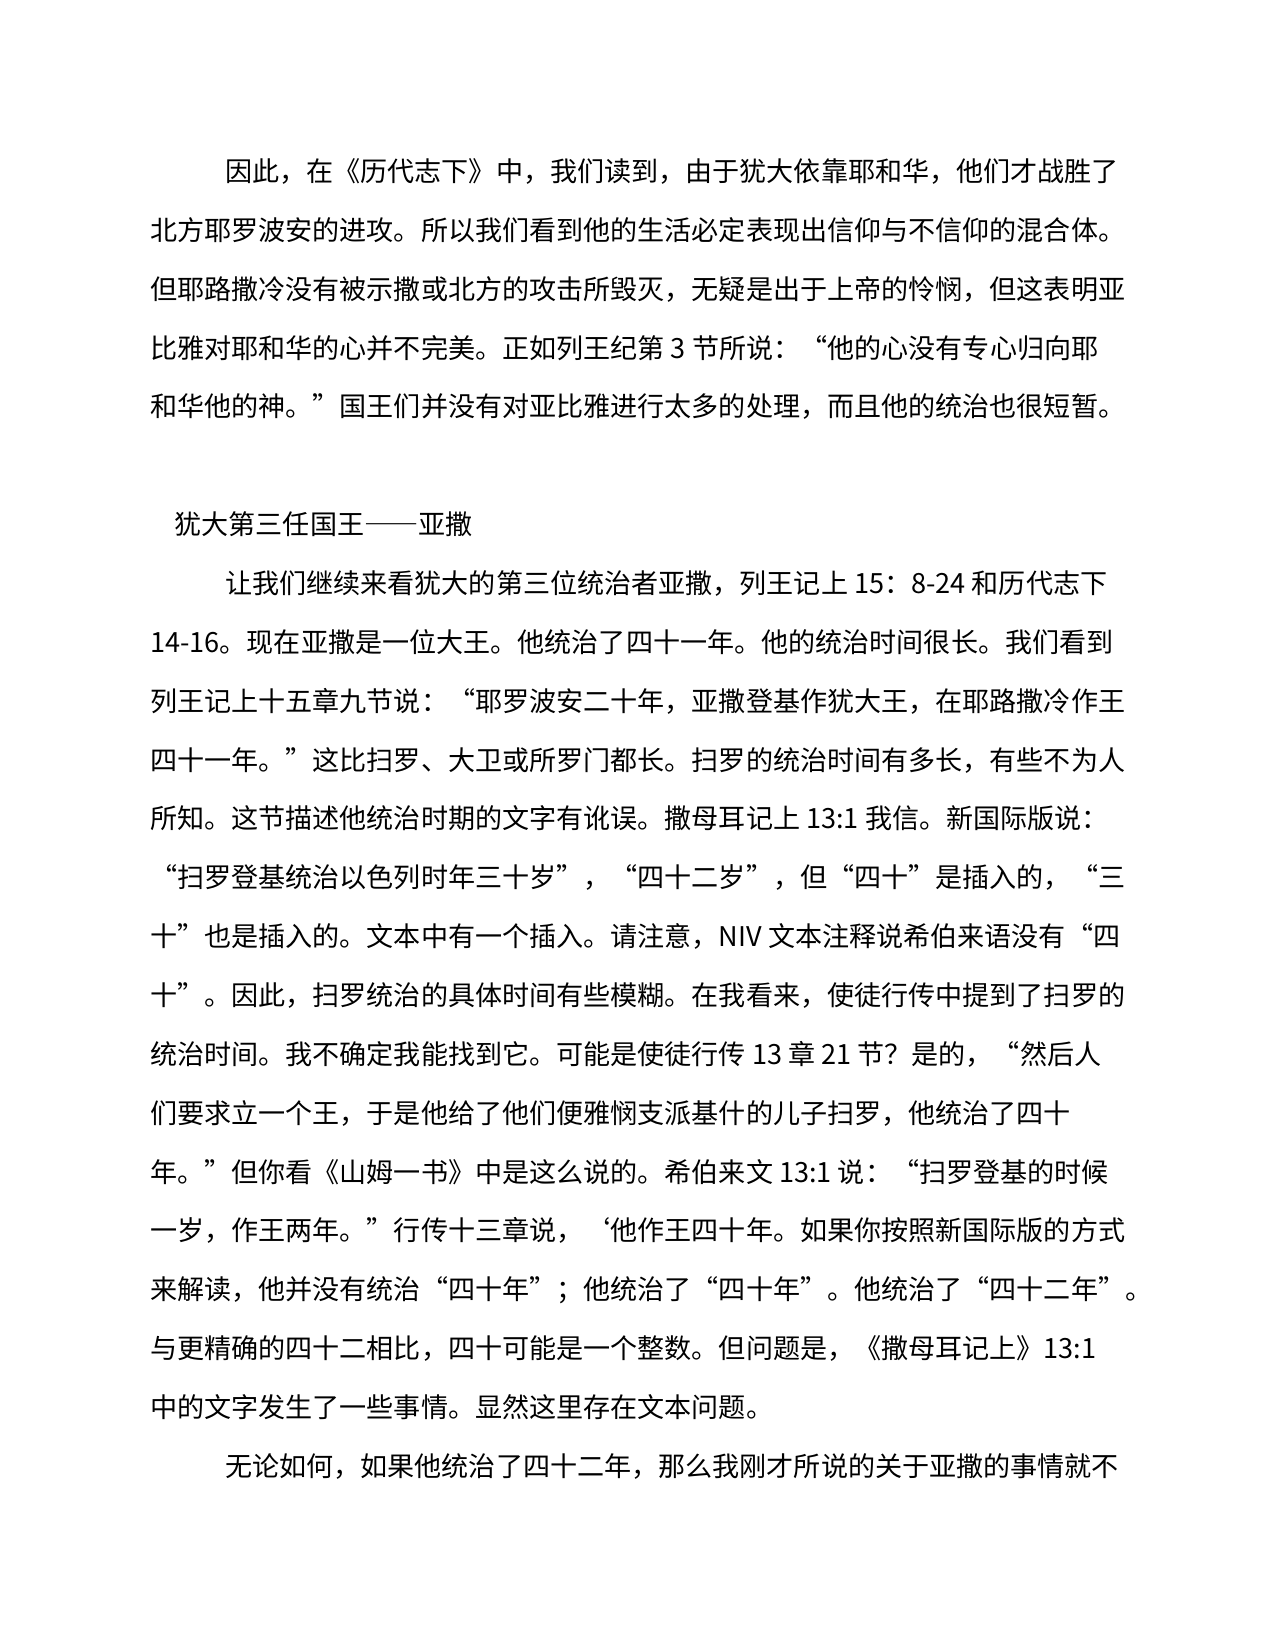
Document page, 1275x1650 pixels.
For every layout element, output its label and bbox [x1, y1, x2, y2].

text [150, 150, 1125, 1484]
